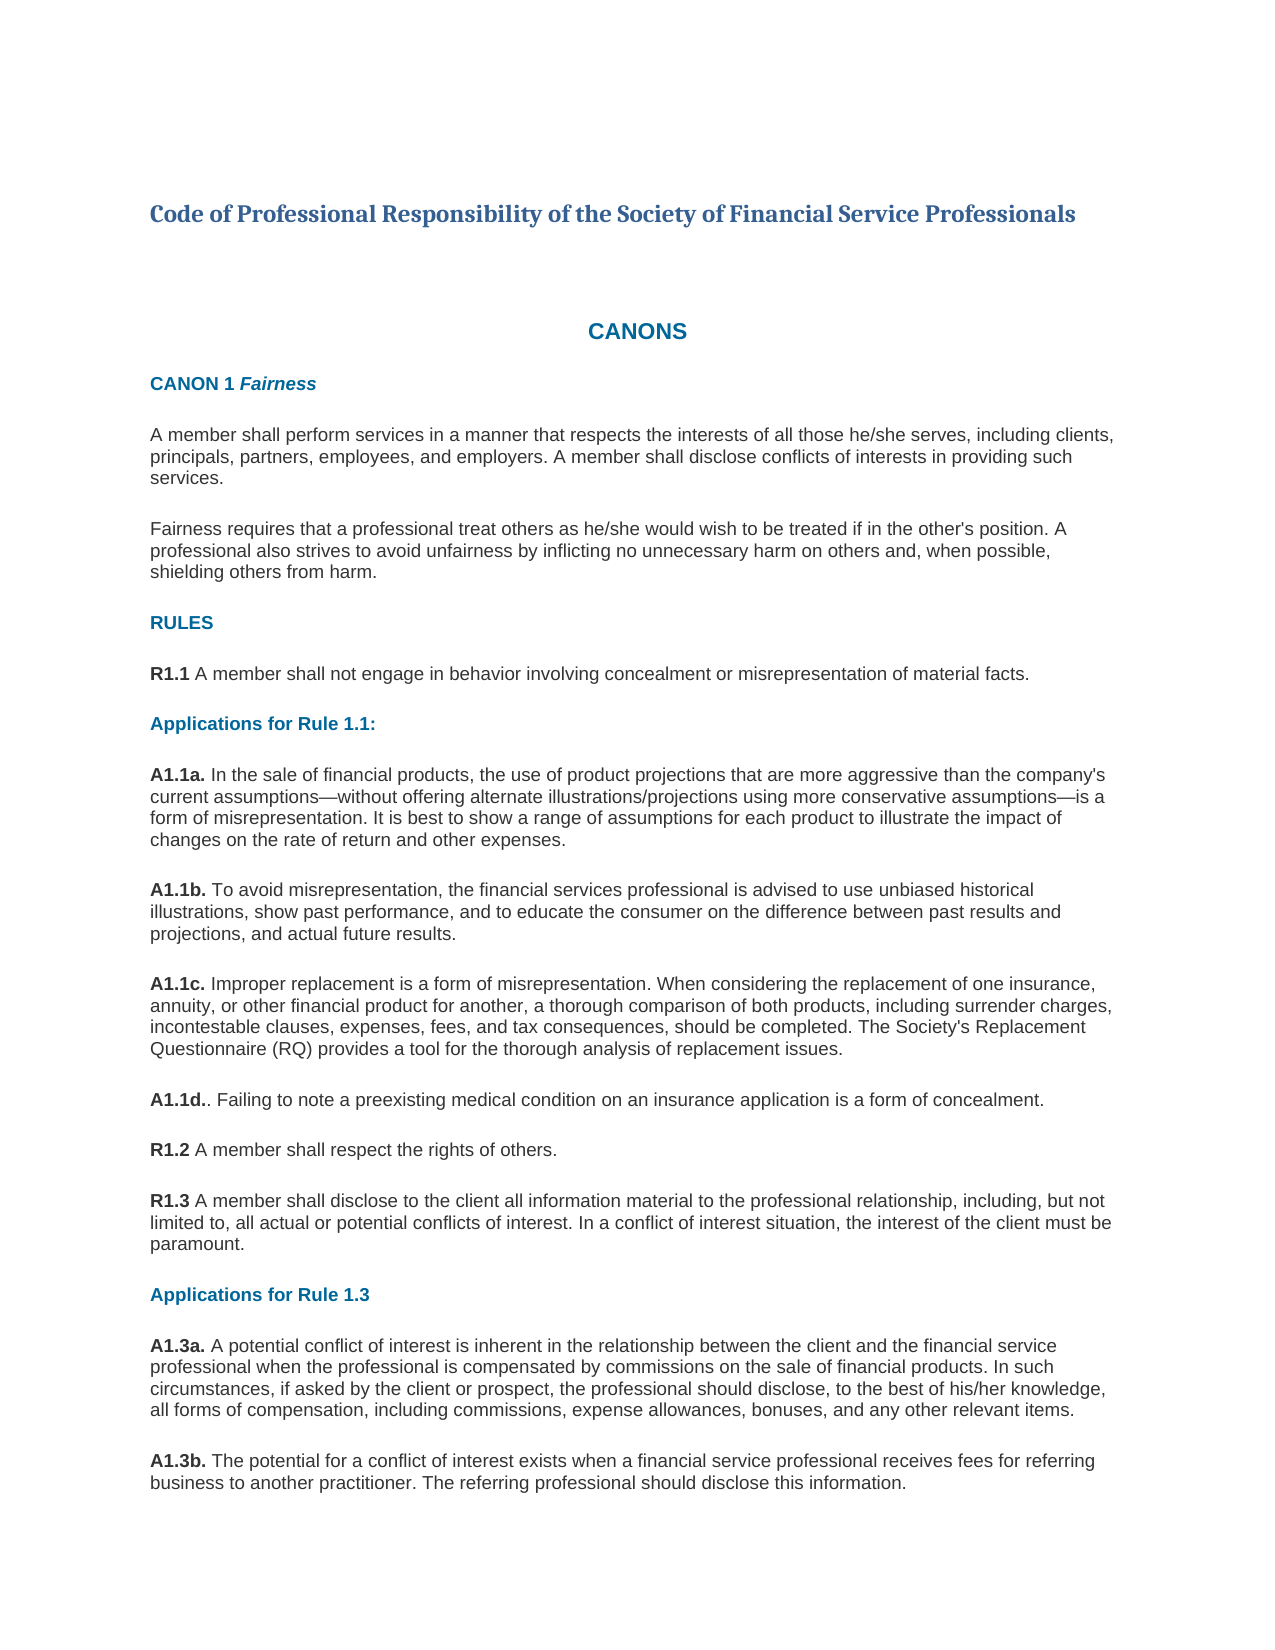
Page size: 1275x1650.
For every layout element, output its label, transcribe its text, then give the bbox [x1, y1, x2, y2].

text A1.3a. A potential conflict of interest is inherent in the relationship between the client and the financial service professional when the professional is compensated by commissions on the sale of financial products. In such circumstances, if asked by the client or prospect, the professional should disclose, to the best of his/her knowledge, all forms of compensation, including commissions, expense allowances, bonuses, and any other relevant items. [150, 1334, 1125, 1421]
text RULES [150, 612, 1125, 633]
text A1.1d.. Failing to note a preexisting medical condition on an insurance application is a form of concealment. [150, 1088, 1125, 1110]
text Fairness requires that a professional treat others as he/she would wish to be treated if in the other's position. A professional also strives to avoid unfairness by inflicting no unnecessary harm on others and, when possible, shielding others from harm. [150, 518, 1125, 582]
subtitle Code of Professional Responsibility of the Society of Financial Service Professionals [150, 200, 1125, 229]
text A1.1a. In the sale of financial products, the use of product projections that are more aggressive than the company's current assumptions—without offering alternate illustrations/projections using more conservative assumptions—is a form of misrepresentation. It is best to show a range of assumptions for each product to illustrate the impact of changes on the rate of return and other expenses. [150, 764, 1125, 850]
text Applications for Rule 1.1: [150, 713, 1125, 735]
text A1.1b. To avoid misrepresentation, the financial services professional is advised to use unbiased historical illustrations, show past performance, and to educate the consumer on the difference between past results and projections, and actual future results. [150, 879, 1125, 944]
text A1.1c. Improper replacement is a form of misrepresentation. When considering the replacement of one insurance, annuity, or other financial product for another, a thorough comparison of both products, including surrender charges, incontestable clauses, expenses, fees, and tax consequences, should be completed. The Society's Replacement Questionnaire (RQ) provides a tool for the thorough analysis of replacement issues. [150, 973, 1125, 1059]
text Applications for Rule 1.3 [150, 1284, 1125, 1305]
text CANON 1 Fairness [150, 373, 1125, 395]
text R1.3 A member shall disclose to the client all information material to the professional relationship, including, but not limited to, all actual or potential conflicts of interest. In a conflict of interest situation, the interest of the client must be paramount. [150, 1190, 1125, 1255]
text A1.3b. The potential for a conflict of interest exists when a financial service professional receives fees for referring business to another practitioner. The referring professional should disclose this information. [150, 1450, 1125, 1493]
text R1.1 A member shall not engage in behavior involving concealment or misrepresentation of material facts. [150, 662, 1125, 684]
text CANONS [150, 318, 1125, 344]
text R1.2 A member shall respect the rights of others. [150, 1139, 1125, 1161]
text A member shall perform services in a manner that respects the interests of all those he/she serves, including clients, principals, partners, employees, and employers. A member shall disclose conflicts of interests in providing such services. [150, 424, 1125, 489]
